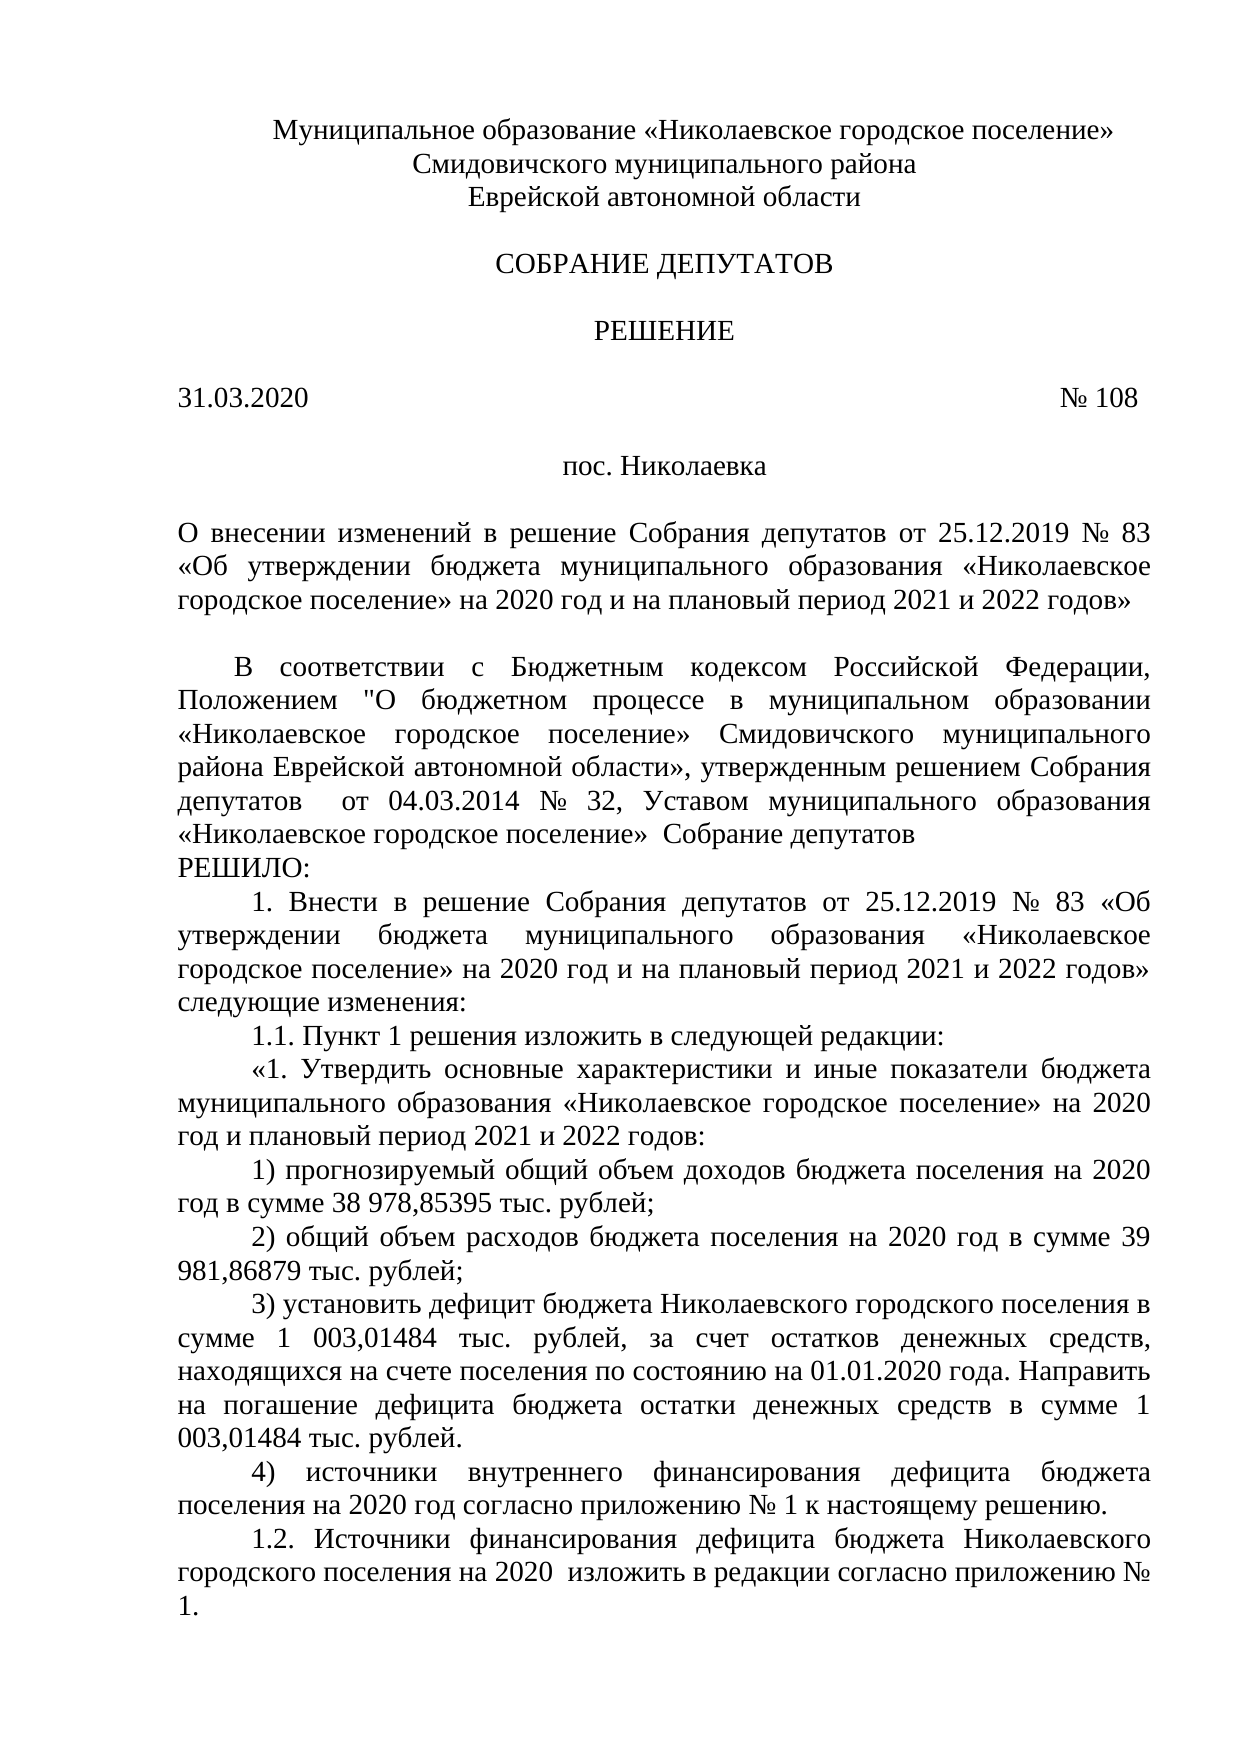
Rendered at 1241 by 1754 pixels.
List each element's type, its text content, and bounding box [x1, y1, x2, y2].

title 1.2. Источники финансирования дефицита бюджета Николаевского городского поселения на 2020 изложить в редакции согласно приложению № 1. [177, 1521, 1152, 1622]
text РЕШИЛО: [177, 850, 1152, 884]
title О внесении изменений в решение Собрания депутатов от 25.12.2019 № 83 «Об утверждении бюджета муниципального образования «Николаевское городское поселение» на 2020 год и на плановый период 2021 и 2022 годов» [177, 515, 1152, 615]
title пос. Николаевка [177, 448, 1152, 481]
title СОБРАНИЕ ДЕПУТАТОВ [177, 246, 1152, 280]
title 1. Внести в решение Собрания депутатов от 25.12.2019 № 83 «Об утверждении бюджета муниципального образования «Николаевское городское поселение» на 2020 год и на плановый период 2021 и 2022 годов» следующие изменения: [177, 884, 1152, 1018]
title «1. Утвердить основные характеристики и иные показатели бюджета муниципального образования «Николаевское городское поселение» на 2020 год и плановый период 2021 и 2022 годов: [177, 1051, 1152, 1152]
title 31.03.2020 № 108 [177, 381, 1152, 414]
title 4) источники внутреннего финансирования дефицита бюджета поселения на 2020 год согласно приложению № 1 к настоящему решению. [177, 1454, 1152, 1521]
title Еврейской автономной области [177, 179, 1152, 213]
title 1.1. Пункт 1 решения изложить в следующей редакции: [177, 1018, 1152, 1051]
title РЕШЕНИЕ [177, 313, 1152, 347]
title Смидовичского муниципального района [177, 146, 1152, 179]
title 2) общий объем расходов бюджета поселения на 2020 год в сумме 39 981,86879 тыс. рублей; [177, 1219, 1152, 1286]
title 1) прогнозируемый общий объем доходов бюджета поселения на 2020 год в сумме 38 978,85395 тыс. рублей; [177, 1152, 1152, 1219]
title 3) установить дефицит бюджета Николаевского городского поселения в сумме 1 003,01484 тыс. рублей, за счет остатков денежных средств, находящихся на счете поселения по состоянию на 01.01.2020 года. Направить на погашение дефицита бюджета остатки денежных средств в сумме 1 003,01484 тыс. рублей. [177, 1286, 1152, 1454]
text В соответствии с Бюджетным кодексом Российской Федерации, Положением "О бюджетном процессе в муниципальном образовании «Николаевское городское поселение» Смидовичского муниципального района Еврейской автономной области», утвержденным решением Собрания депутатов от 04.03.2014 № 32, Уставом муниципального образования «Николаевское городское поселение» Собрание депутатов [177, 649, 1152, 850]
title Муниципальное образование «Николаевское городское поселение» [177, 112, 1152, 146]
